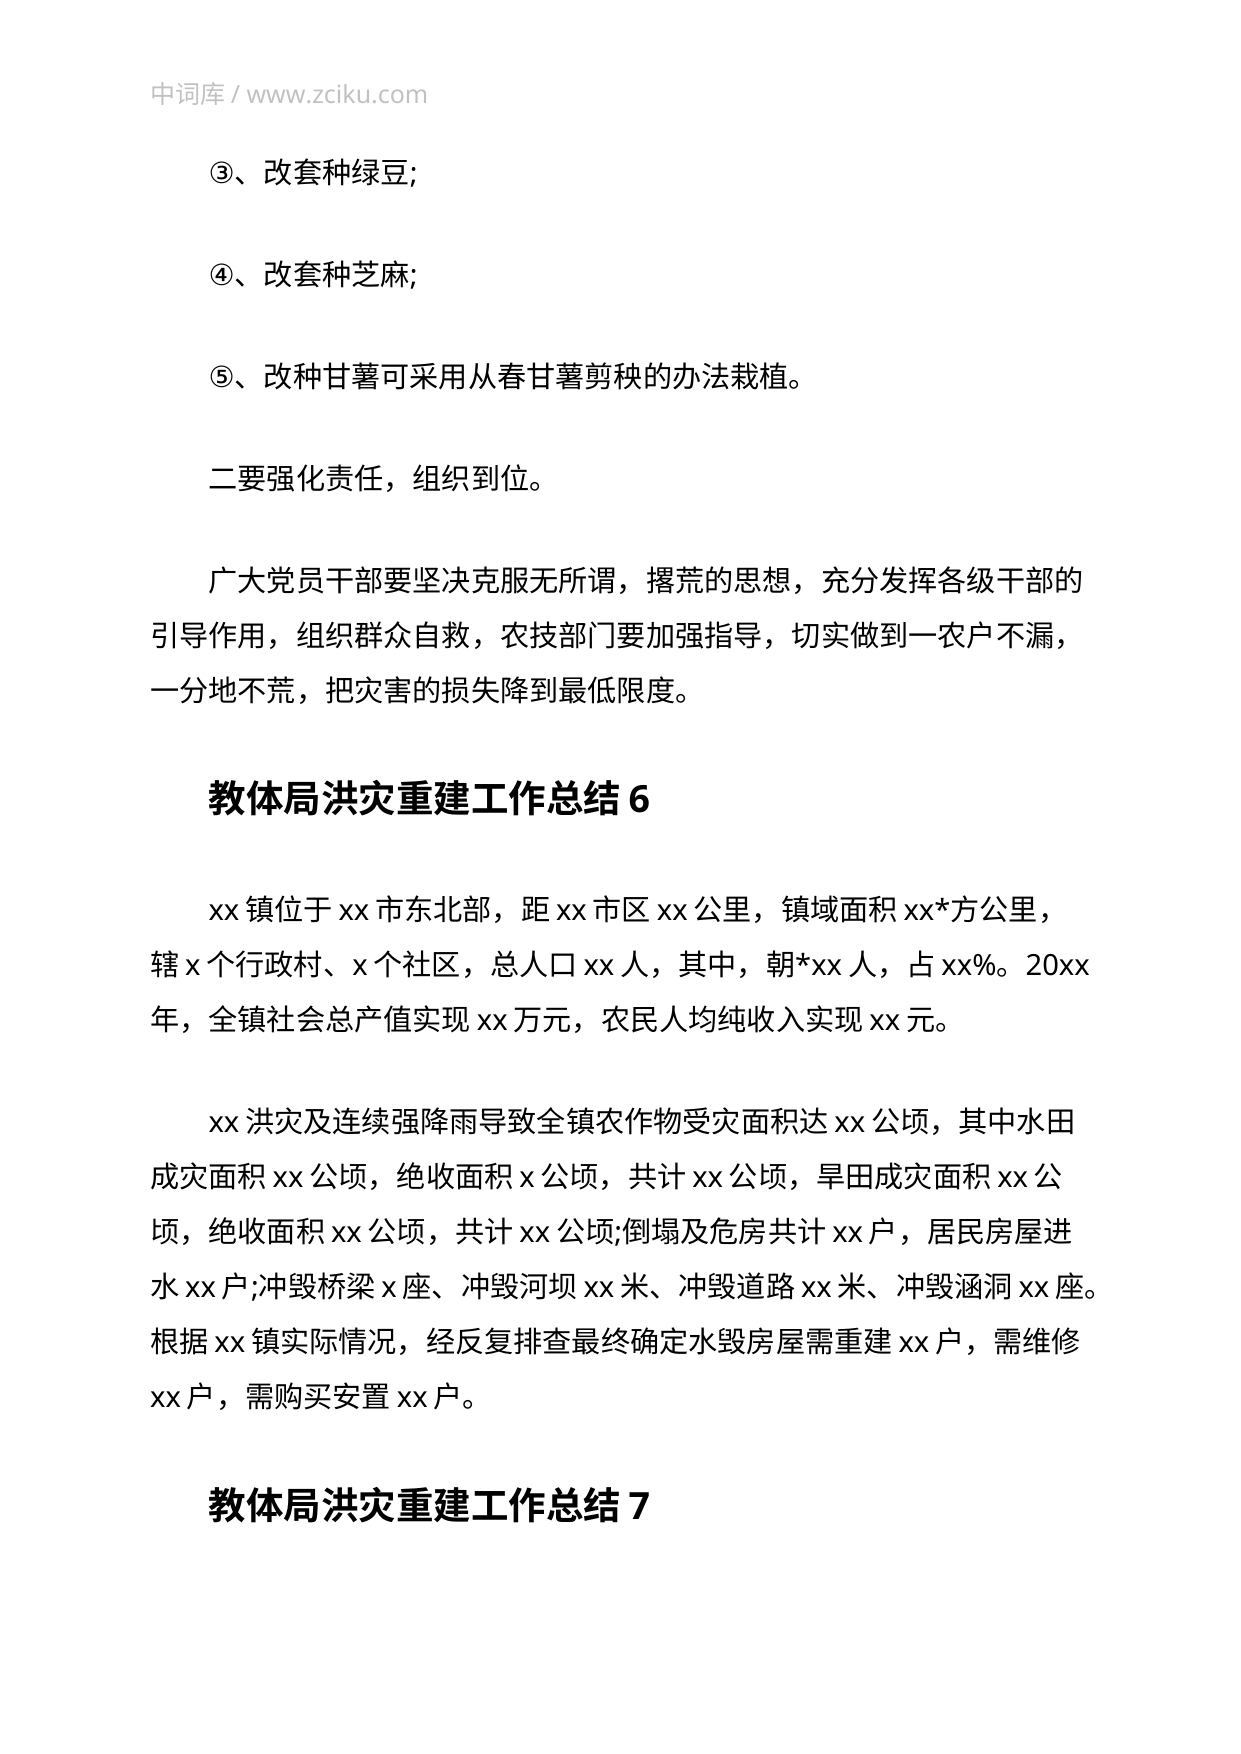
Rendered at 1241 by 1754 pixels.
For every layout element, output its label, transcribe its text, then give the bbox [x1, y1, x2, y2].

text 二要强化责任，组织到位。 [150, 456, 1090, 498]
text ③、改套种绿豆; [150, 150, 1090, 192]
text xx镇位于xx市东北部，距xx市区xx公里，镇域面积xx*方公里，辖x个行政村、x个社区，总人口xx人，其中，朝*xx人，占xx%。20xx年，全镇社会总产值实现xx万元，农民人均纯收入实现xx元。 [150, 887, 1090, 1039]
text 教体局洪灾重建工作总结7 [150, 1476, 1090, 1530]
text ⑤、改种甘薯可采用从春甘薯剪秧的办法栽植。 [150, 354, 1090, 396]
text 教体局洪灾重建工作总结6 [150, 769, 1090, 824]
text xx洪灾及连续强降雨导致全镇农作物受灾面积达xx公顷，其中水田成灾面积xx公顷，绝收面积x公顷，共计xx公顷，旱田成灾面积xx公顷，绝收面积xx公顷，共计xx公顷;倒塌及危房共计xx户，居民房屋进水xx户;冲毁桥梁x座、冲毁河坝xx米、冲毁道路xx米、冲毁涵洞xx座。根据xx镇实际情况，经反复排查最终确定水毁房屋需重建xx户，需维修xx户，需购买安置xx户。 [150, 1099, 1090, 1416]
text ④、改套种芝麻; [150, 252, 1090, 294]
text 广大党员干部要坚决克服无所谓，撂荒的思想，充分发挥各级干部的引导作用，组织群众自救，农技部门要加强指导，切实做到一农户不漏，一分地不荒，把灾害的损失降到最低限度。 [150, 558, 1090, 710]
